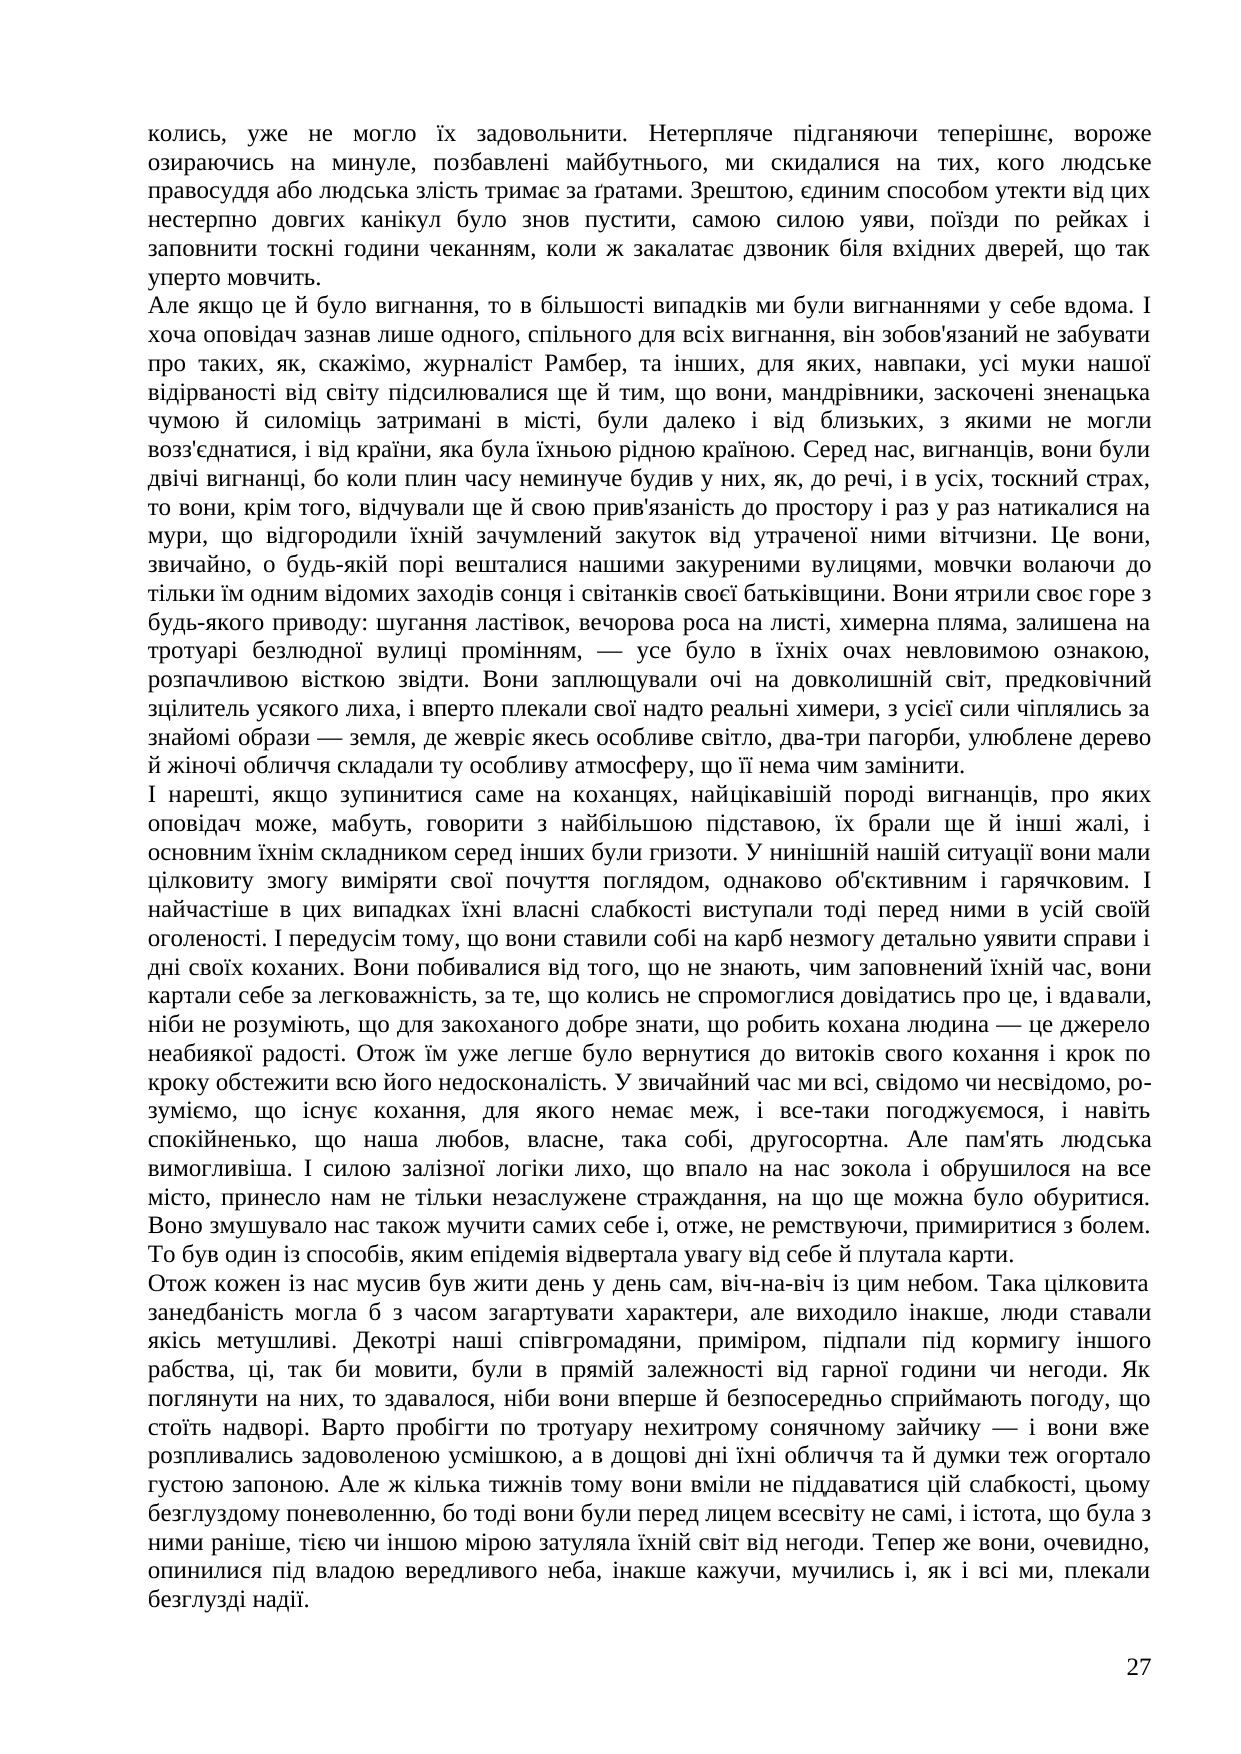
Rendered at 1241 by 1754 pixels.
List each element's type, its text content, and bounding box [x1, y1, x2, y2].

text Але якщо це й було вигнання, то в більшості випадків ми були вигнаннями у себе вдома. І хоча оповідач зазнав лише одного, спільного для всіх вигнання, він зобов'язаний не забувати про таких, як, скажімо, журналіст Рамбер, та інших, для яких, навпаки, усі муки нашої відірваності від світу підсилювалися ще й тим, що вони, мандрівники, заскочені зненацька чумою й силоміць затримані в місті, були далеко і від близьких, з якими не могли возз'єднатися, і від країни, яка була їхньою рідною країною. Серед нас, вигнанців, вони були двічі вигнанці, бо коли плин часу неминуче будив у них, як, до речі, і в усіх, тоскний страх, то вони, крім того, відчували ще й свою прив'язаність до простору і раз у раз натикалися на мури, що відгородили їхній зачумлений закуток від утраченої ними вітчизни. Це вони, звичайно, о будь-якій порі вешталися нашими закуреними вулицями, мовчки волаючи до тільки їм одним відомих заходів сонця і світанків своєї батьківщини. Вони ятрили своє горе з будь-якого приводу: шугання ластівок, вечорова роса на листі, химерна пляма, залишена на тротуарі безлюдної вулиці промінням, — усе було в їхніх очах невловимою ознакою, розпачливою вісткою звідти. Вони заплющували очі на довколишній світ, предковічний зцілитель усякого лиха, і вперто плекали свої надто реальні химери, з усієї сили чіплялись за знайомі образи — земля, де жевріє якесь особливе світло, два-три пагорби, улюблене дерево й жіночі обличчя складали ту особливу атмосферу, що її нема чим замінити. [148, 291, 1152, 779]
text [148, 118, 1152, 291]
text І нарешті, якщо зупинитися саме на коханцях, найцікавішій породі вигнанців, про яких оповідач може, мабуть, говорити з найбільшою підставою, їх брали ще й інші жалі, і основним їхнім складником серед інших були гризоти. У нинішній нашій ситуації вони мали цілковиту змогу виміряти свої почуття поглядом, однаково об'єктивним і гарячковим. І найчастіше в цих випадках їхні власні слабкості виступали тоді перед ними в усій своїй оголеності. І передусім тому, що вони ставили собі на карб незмогу детально уявити справи і дні своїх коханих. Вони побивалися від того, що не знають, чим заповнений їхній час, вони картали себе за легковажність, за те, що колись не спромоглися довідатись про це, і вдавали, ніби не розуміють, що для закоханого добре знати, що робить кохана людина — це джерело неабиякої радості. Отож їм уже легше було вернутися до витоків свого кохання і крок по кроку обстежити всю його недосконалість. У звичайний час ми всі, свідомо чи несвідомо, розуміємо, що існує кохання, для якого немає меж, і все-таки погоджуємося, і навіть спокійненько, що наша любов, власне, така собі, другосортна. Але пам'ять людська вимогливіша. І силою залізної логіки лихо, що впало на нас зокола і обрушилося на все місто, принесло нам не тільки незаслужене страждання, на що ще можна було обуритися. Воно змушувало нас також мучити самих себе і, отже, не ремствуючи, примиритися з болем. То був один із способів, яким епідемія відвертала увагу від себе й плутала карти. [148, 779, 1152, 1268]
text Отож кожен із нас мусив був жити день у день сам, віч-на-віч із цим небом. Така цілковита занедбаність могла б з часом загартувати характери, але виходило інакше, люди ставали якісь метушливі. Декотрі наші співгромадяни, приміром, підпали під кормигу іншого рабства, ці, так би мовити, були в прямій залежності від гарної години чи негоди. Як поглянути на них, то здавалося, ніби вони вперше й безпосередньо сприймають погоду, що стоїть надворі. Варто пробігти по тротуару нехитрому сонячному зайчику — і вони вже розпливались задоволеною усмішкою, а в дощові дні їхні обличчя та й думки теж огортало густою запоною. Але ж кілька тижнів тому вони вміли не піддаватися цій слабкості, цьому безглуздому поневоленню, бо тоді вони були перед лицем всесвіту не самі, і істота, що була з ними раніше, тією чи іншою мірою затуляла їхній світ від негоди. Тепер же вони, очевидно, опинилися під владою вередливого неба, інакше кажучи, мучились і, як і всі ми, плекали безглузді надії. [148, 1268, 1152, 1613]
